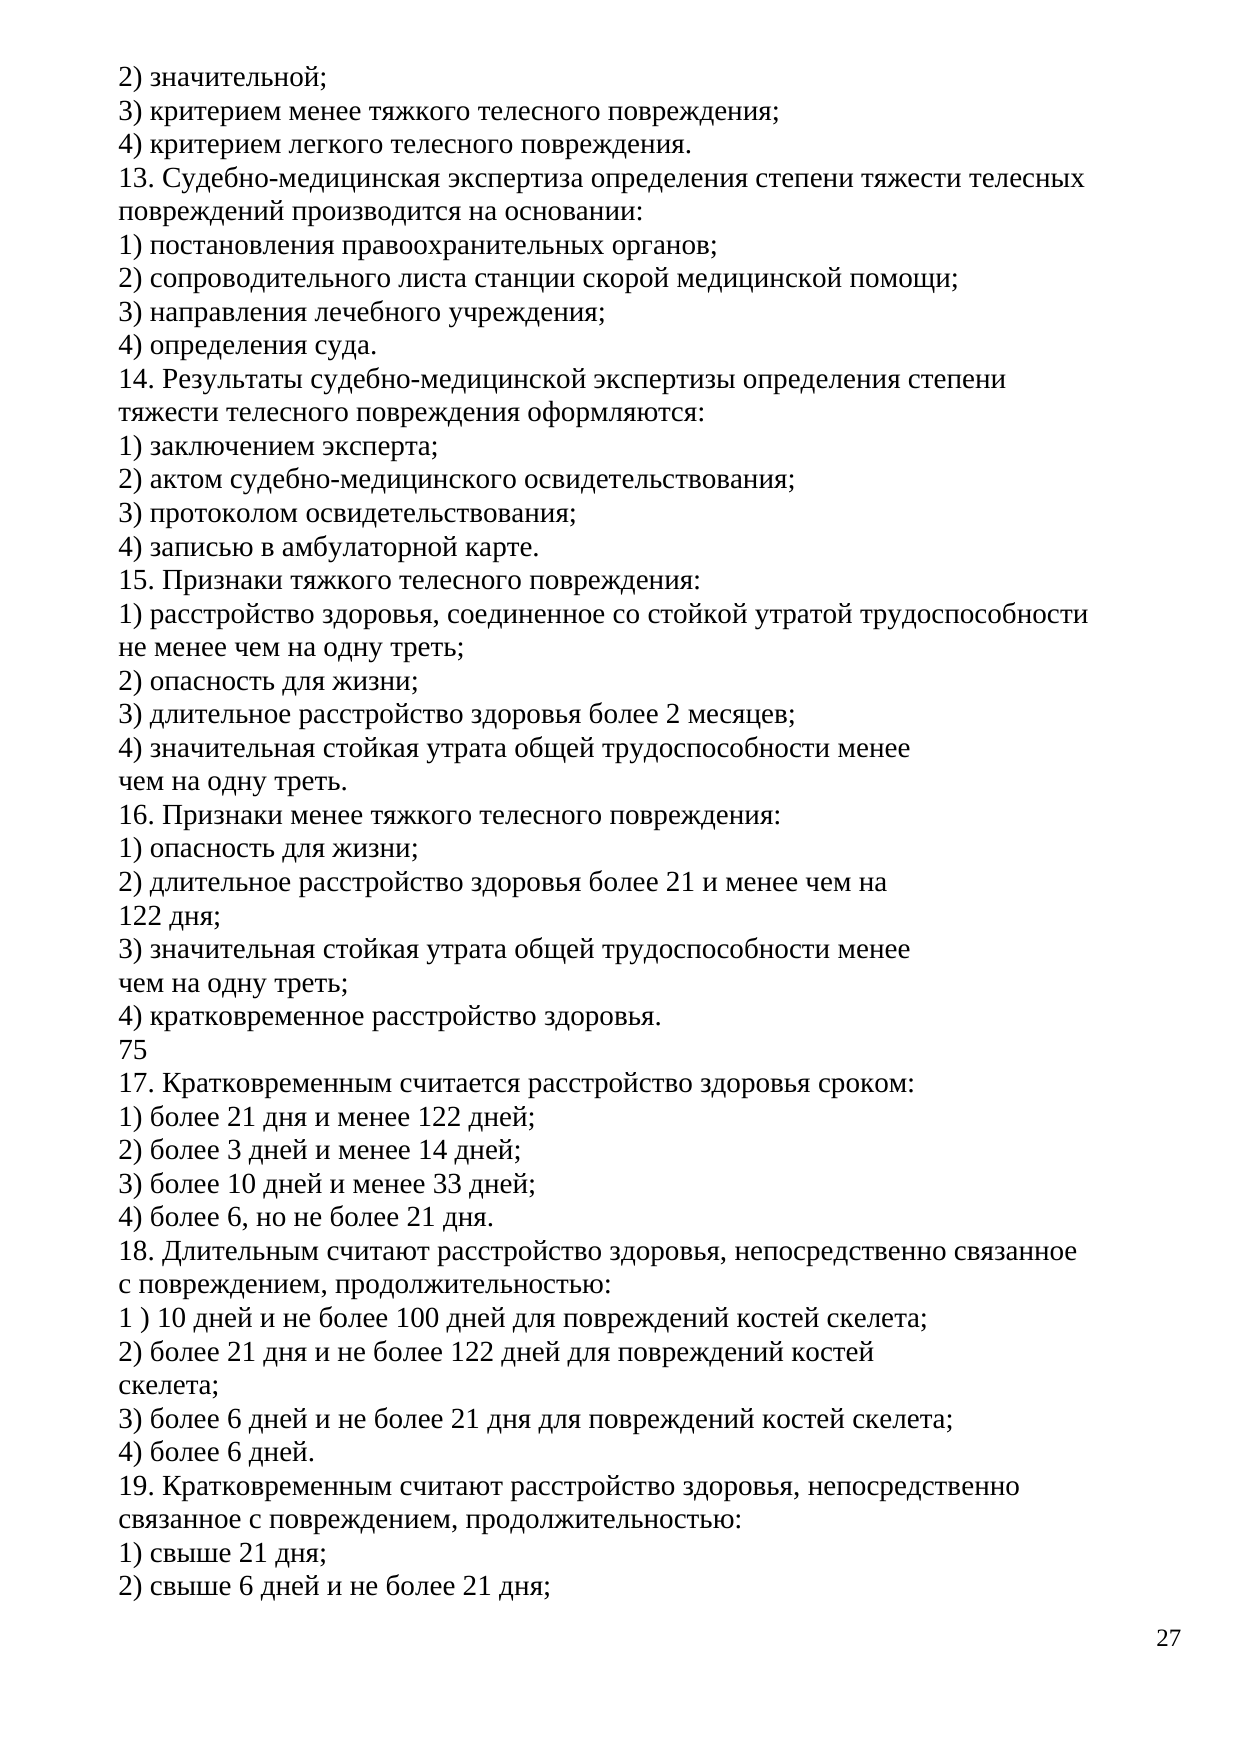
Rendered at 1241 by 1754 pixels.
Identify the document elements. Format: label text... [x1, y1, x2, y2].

text 16. Признаки менее тяжкого телесного повреждения: [118, 797, 1181, 831]
text 3) протоколом освидетельствования; [118, 495, 1181, 529]
text 2) более 21 дня и не более 122 дней для повреждений костей [118, 1334, 1181, 1367]
text 2) длительное расстройство здоровья более 21 и менее чем на [118, 864, 1181, 898]
text 4) критерием легкого телесного повреждения. [118, 126, 1181, 160]
text повреждений производится на основании: [118, 193, 1181, 227]
text 2) более 3 дней и менее 14 дней; [118, 1132, 1181, 1166]
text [118, 93, 1181, 126]
text 3) более 6 дней и не более 21 дня для повреждений костей скелета; [118, 1401, 1181, 1434]
text 14. Результаты судебно-медицинской экспертизы определения степени [118, 361, 1181, 394]
text 3) более 10 дней и менее 33 дней; [118, 1166, 1181, 1199]
text 75 [118, 1032, 1181, 1065]
text не менее чем на одну треть; [118, 629, 1181, 663]
text 2) сопроводительного листа станции скорой медицинской помощи; [118, 260, 1181, 294]
text тяжести телесного повреждения оформляются: [118, 394, 1181, 428]
text 19. Кратковременным считают расстройство здоровья, непосредственно [118, 1468, 1181, 1501]
text 3) значительная стойкая утрата общей трудоспособности менее [118, 931, 1181, 965]
text с повреждением, продолжительностью: [118, 1267, 1181, 1300]
text 3) направления лечебного учреждения; [118, 294, 1181, 327]
text связанное с повреждением, продолжительностью: [118, 1501, 1181, 1535]
text 2) опасность для жизни; [118, 663, 1181, 696]
text 4) определения суда. [118, 327, 1181, 361]
text 1) более 21 дня и менее 122 дней; [118, 1099, 1181, 1132]
text скелета; [118, 1367, 1181, 1401]
text 1) свыше 21 дня; [118, 1535, 1181, 1568]
text 17. Кратковременным считается расстройство здоровья сроком: [118, 1065, 1181, 1099]
text чем на одну треть; [118, 965, 1181, 998]
text 3) длительное расстройство здоровья более 2 месяцев; [118, 696, 1181, 730]
text 1) заключением эксперта; [118, 428, 1181, 462]
text 2) значительной; [118, 59, 1181, 93]
text 4) кратковременное расстройство здоровья. [118, 998, 1181, 1032]
text 4) записью в амбулаторной карте. [118, 529, 1181, 562]
text 1) расстройство здоровья, соединенное со стойкой утратой трудоспособности [118, 596, 1181, 629]
text 15. Признаки тяжкого телесного повреждения: [118, 562, 1181, 596]
text 4) более 6, но не более 21 дня. [118, 1199, 1181, 1233]
text 2) свыше 6 дней и не более 21 дня; [118, 1568, 1181, 1602]
text 1) постановления правоохранительных органов; [118, 227, 1181, 260]
text 4) значительная стойкая утрата общей трудоспособности менее [118, 730, 1181, 763]
text 1 ) 10 дней и не более 100 дней для повреждений костей скелета; [118, 1300, 1181, 1334]
text 2) актом судебно-медицинского освидетельствования; [118, 462, 1181, 495]
text 4) более 6 дней. [118, 1434, 1181, 1468]
text 122 дня; [118, 898, 1181, 931]
text чем на одну треть. [118, 763, 1181, 797]
text 1) опасность для жизни; [118, 831, 1181, 864]
text 18. Длительным считают расстройство здоровья, непосредственно связанное [118, 1233, 1181, 1267]
text 13. Судебно-медицинская экспертиза определения степени тяжести телесных [118, 160, 1181, 193]
